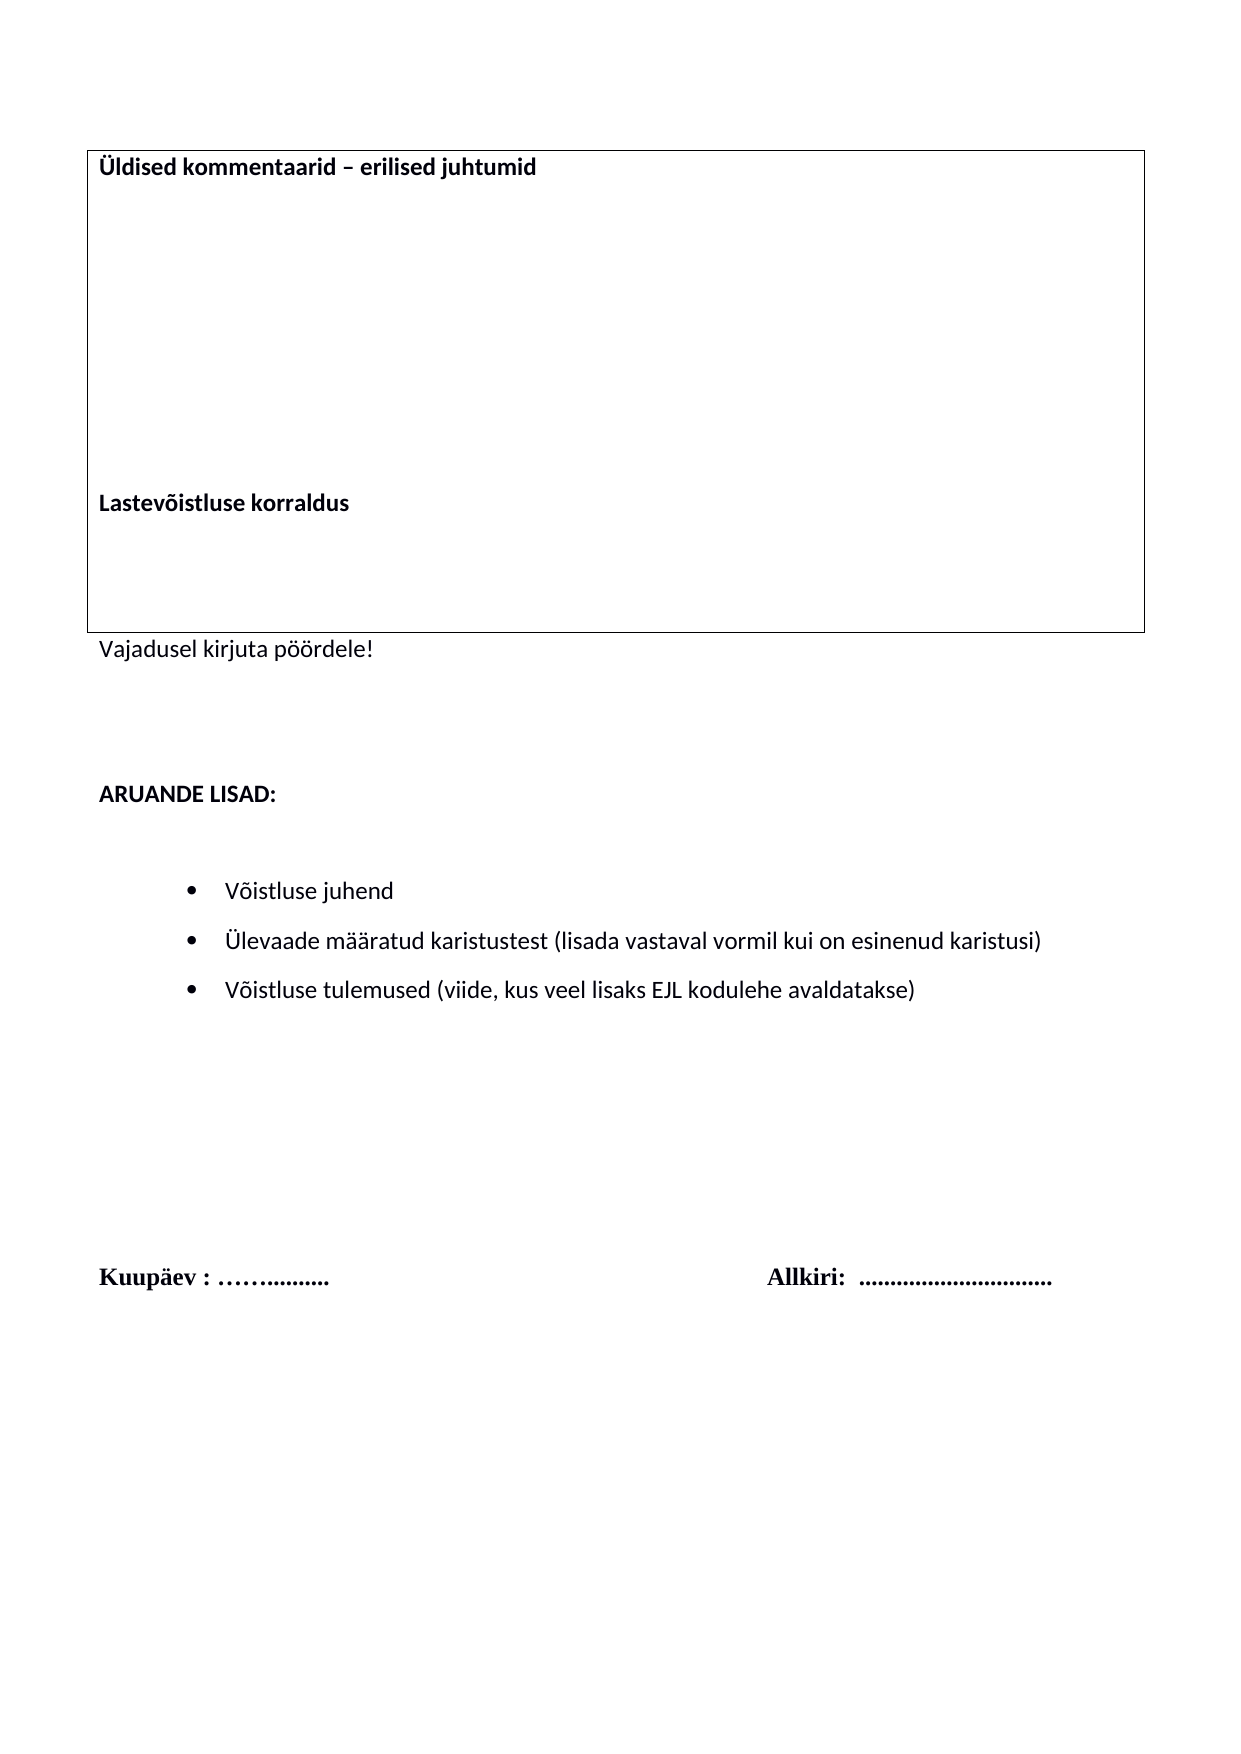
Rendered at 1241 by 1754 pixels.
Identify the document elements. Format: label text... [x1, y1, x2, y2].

list Võistluse tulemused (viide, kus veel lisaks EJL kodulehe avaldatakse) [187, 974, 1147, 1005]
text Vajadusel kirjuta pöördele! [99, 633, 1147, 663]
text ARUANDE LISAD: [99, 778, 1147, 808]
text Kuupäev : …….......... Allkiri: ............................... [99, 1262, 1147, 1291]
table_header Üldised kommentaarid – erilised juhtumid Lastevõistluse korraldus [88, 151, 1144, 632]
list Võistluse juhend [187, 875, 1147, 906]
list Ülevaade määratud karistustest (lisada vastaval vormil kui on esinenud karistusi) [187, 925, 1147, 955]
